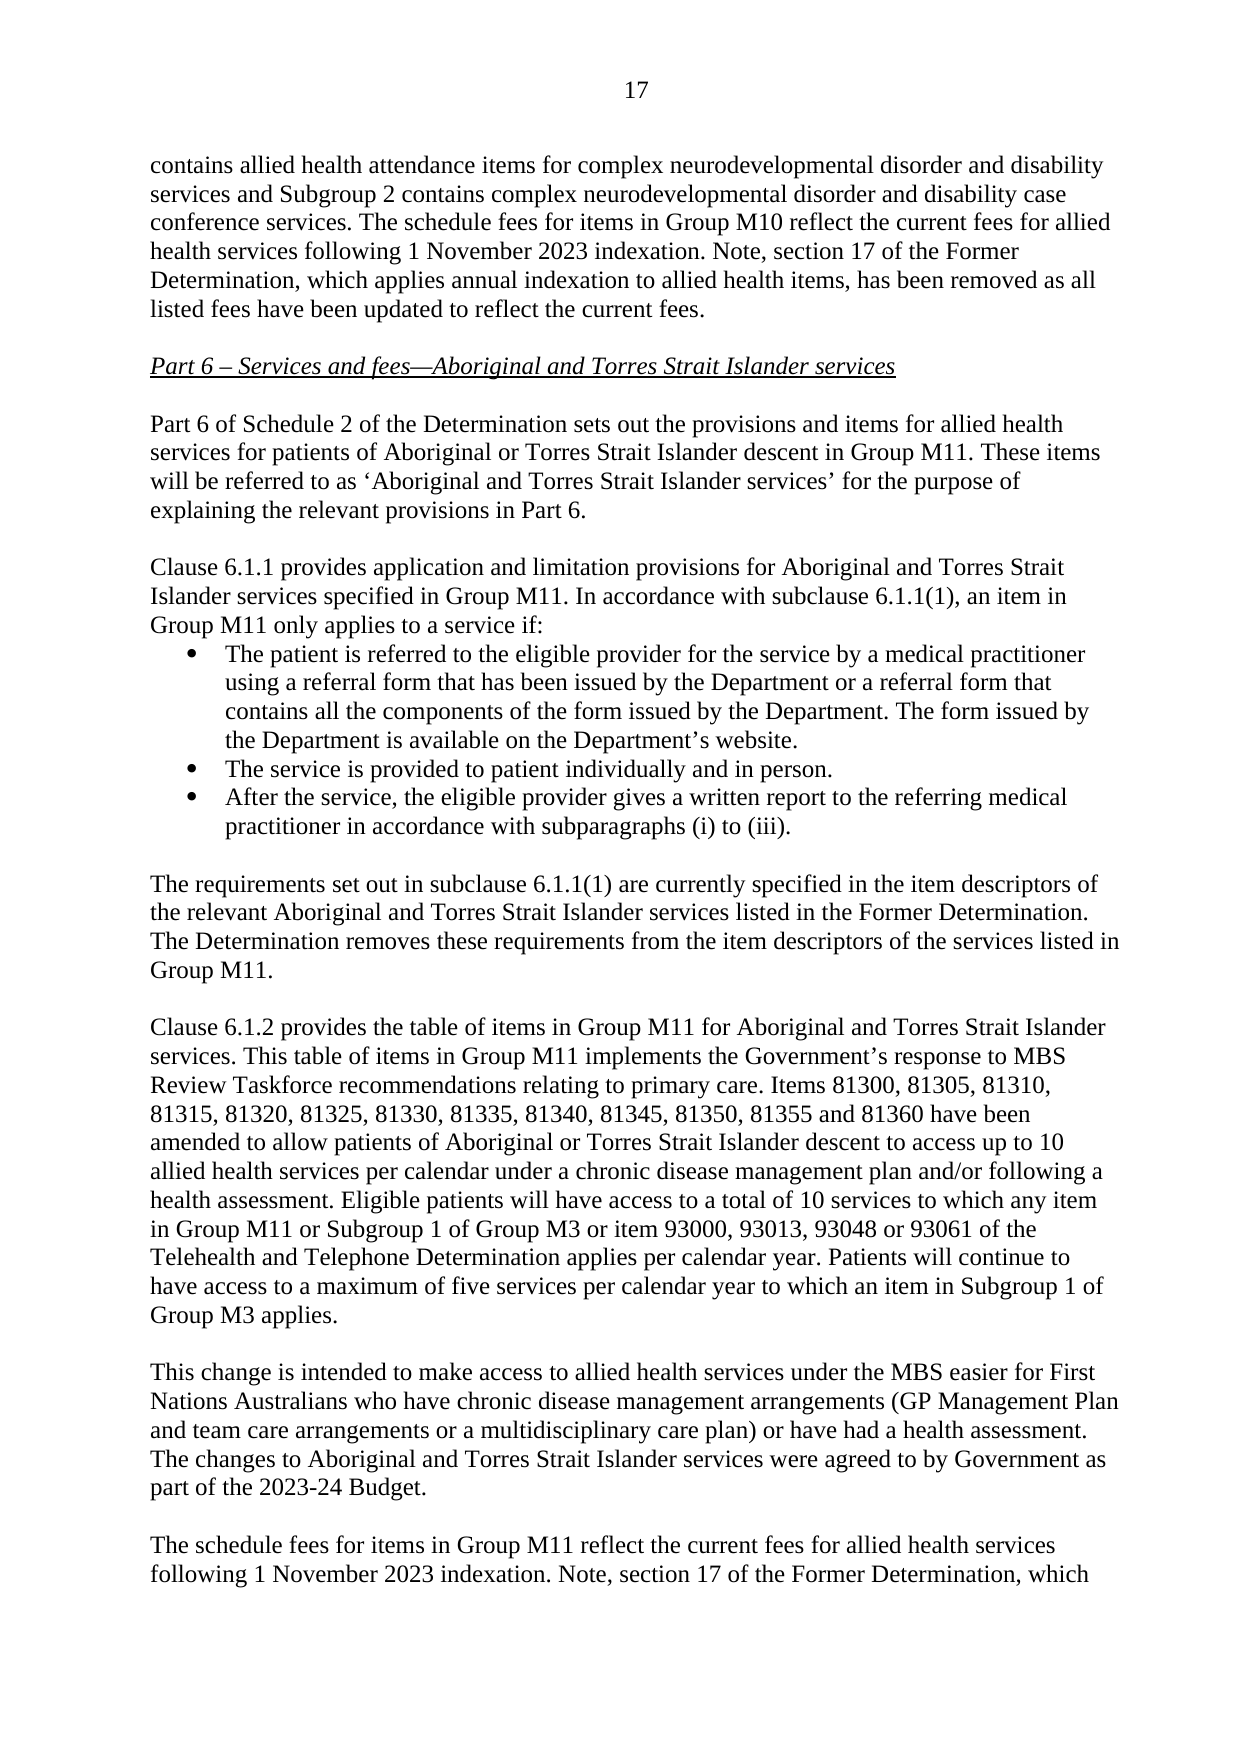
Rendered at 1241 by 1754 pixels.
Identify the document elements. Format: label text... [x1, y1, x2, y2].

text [150, 1530, 1122, 1587]
text Part 6 of Schedule 2 of the Determination sets out the provisions and items for allied health services for patients of Aboriginal or Torres Strait Islander descent in Group M11. These items will be referred to as ‘Aboriginal and Torres Strait Islander services’ for the purpose of explaining the relevant provisions in Part 6. [150, 409, 1122, 524]
text Part 6 – Services and fees—Aboriginal and Torres Strait Islander services [150, 351, 1122, 380]
list The service is provided to patient individually and in person. [187, 754, 1122, 782]
text This change is intended to make access to allied health services under the MBS easier for First Nations Australians who have chronic disease management arrangements (GP Management Plan and team care arrangements or a multidisciplinary care plan) or have had a health assessment. The changes to Aboriginal and Torres Strait Islander services were agreed to by Government as part of the 2023-24 Budget. [150, 1357, 1122, 1501]
text Clause 6.1.2 provides the table of items in Group M11 for Aboriginal and Torres Strait Islander services. This table of items in Group M11 implements the Government’s response to MBS Review Taskforce recommendations relating to primary care. Items 81300, 81305, 81310, 81315, 81320, 81325, 81330, 81335, 81340, 81345, 81350, 81355 and 81360 have been amended to allow patients of Aboriginal or Torres Strait Islander descent to access up to 10 allied health services per calendar under a chronic disease management plan and/or following a health assessment. Eligible patients will have access to a total of 10 services to which any item in Group M11 or Subgroup 1 of Group M3 or item 93000, 93013, 93048 or 93061 of the Telehealth and Telephone Determination applies per calendar year. Patients will continue to have access to a maximum of five services per calendar year to which an item in Subgroup 1 of Group M3 applies. [150, 1012, 1122, 1329]
list The patient is referred to the eligible provider for the service by a medical practitioner using a referral form that has been issued by the Department or a referral form that contains all the components of the form issued by the Department. The form issued by the Department is available on the Department’s website. [187, 639, 1122, 754]
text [150, 150, 1122, 322]
list After the service, the eligible provider gives a written report to the referring medical practitioner in accordance with subparagraphs (i) to (iii). [187, 782, 1122, 840]
text The requirements set out in subclause 6.1.1(1) are currently specified in the item descriptors of the relevant Aboriginal and Torres Strait Islander services listed in the Former Determination. The Determination removes these requirements from the item descriptors of the services listed in Group M11. [150, 869, 1122, 984]
text Clause 6.1.1 provides application and limitation provisions for Aboriginal and Torres Strait Islander services specified in Group M11. In accordance with subclause 6.1.1(1), an item in Group M11 only applies to a service if: [150, 552, 1122, 639]
